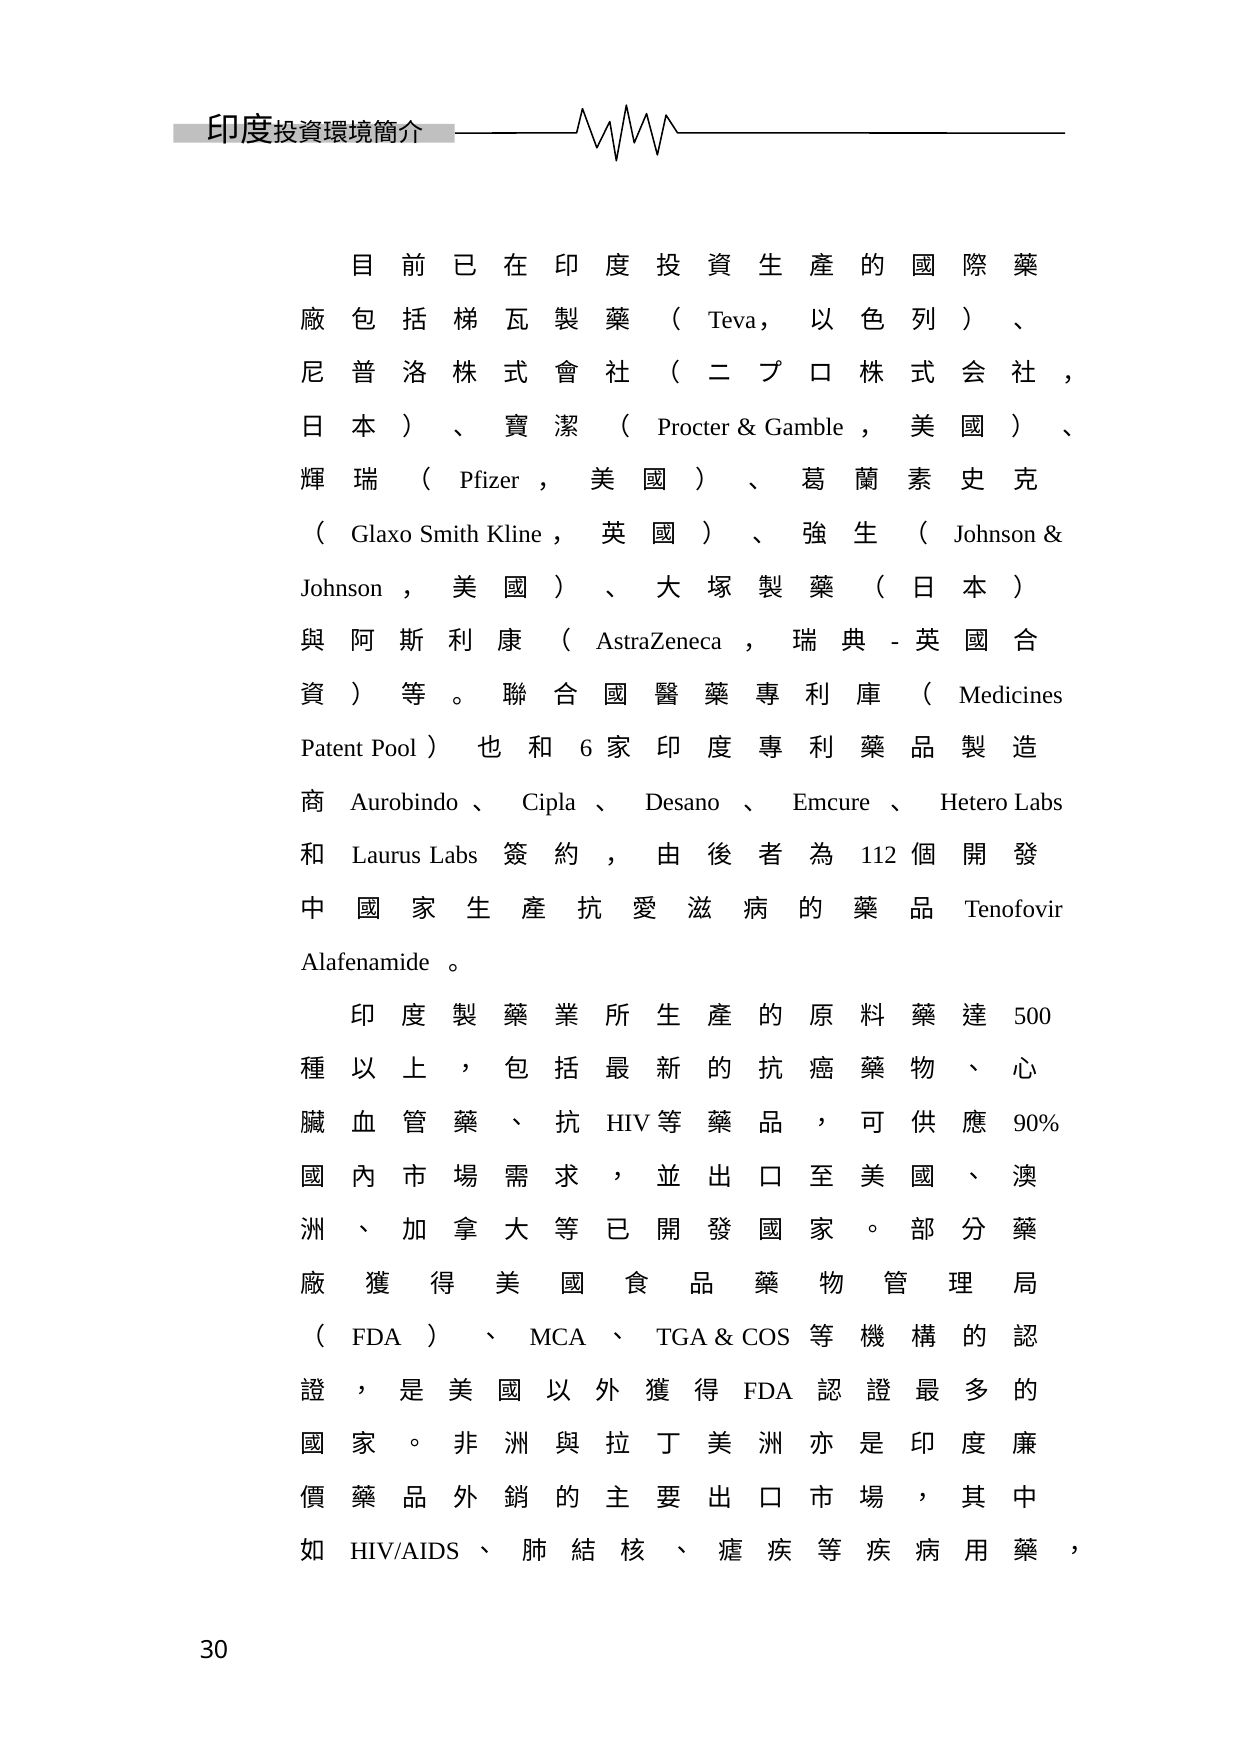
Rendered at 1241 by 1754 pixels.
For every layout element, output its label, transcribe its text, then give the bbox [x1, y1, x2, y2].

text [276, 987, 1063, 1576]
text 目前已在印度投資生產的國際藥廠包括梯瓦製藥（Teva，以色列）、尼普洛株式會社（ニプロ株式会社，日本）、寶潔（Procter & Gamble，美國）、輝瑞（Pfizer，美國）、葛蘭素史克（Glaxo Smith Kline，英國）、強生（Johnson & Johnson，美國）、大塚製藥（日本）與阿斯利康（AstraZeneca，瑞典-英國合資）等。聯合國醫藥專利庫（Medicines Patent Pool）也和6家印度專利藥品製造商Aurobindo、Cipla、Desano、Emcure、Hetero Labs和Laurus Labs簽約，由後者為112個開發中國家生產抗愛滋病的藥品Tenofovir Alafenamide。 [276, 237, 1063, 987]
